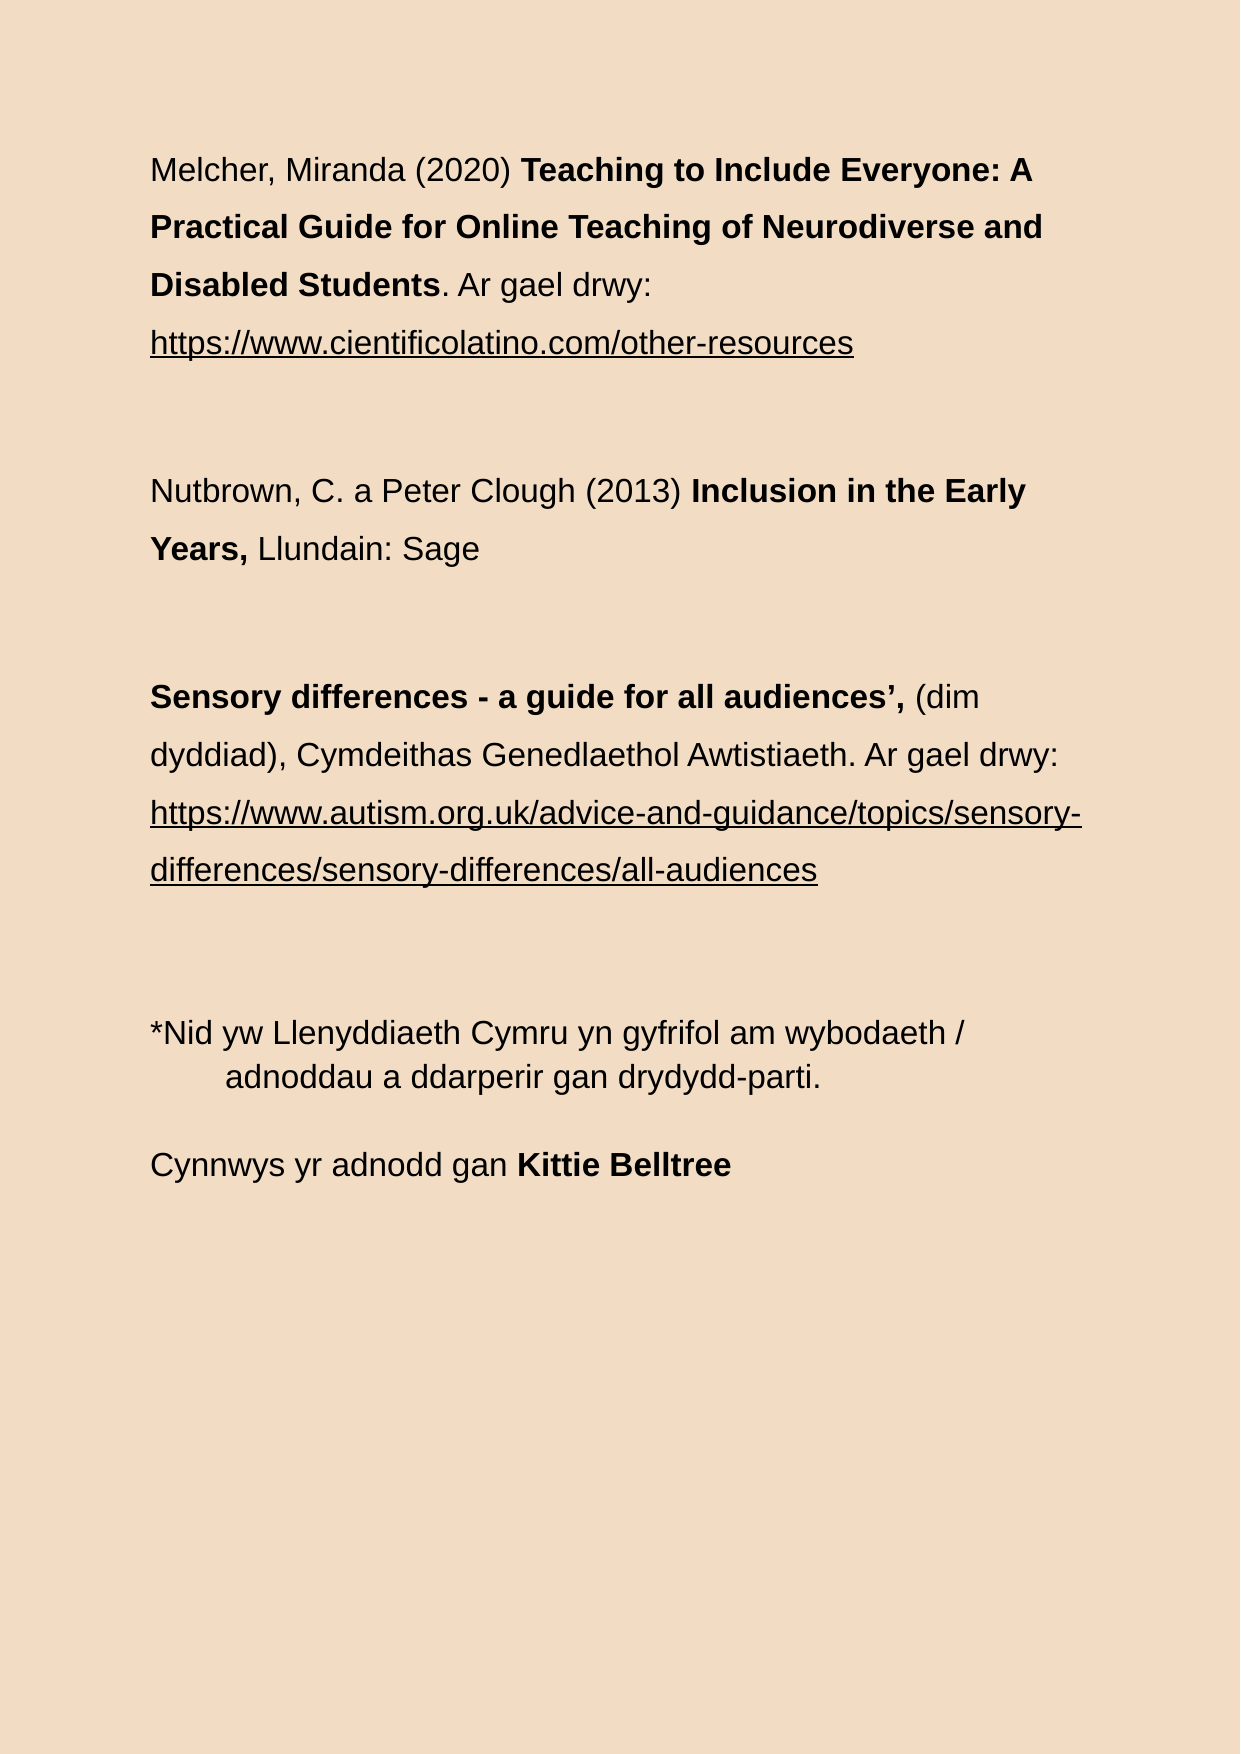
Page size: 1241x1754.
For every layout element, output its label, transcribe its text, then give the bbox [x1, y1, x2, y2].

text Cynnwys yr adnodd gan Kittie Belltree [150, 1145, 1090, 1184]
text Melcher, Miranda (2020) Teaching to Include Everyone: A Practical Guide for Online Teaching of Neurodiverse and Disabled Students. Ar gael drwy: https://www.cientificolatino.com/other-resources [150, 150, 1090, 361]
text *Nid yw Llenyddiaeth Cymru yn gyfrifol am wybodaeth / adnoddau a ddarperir gan drydydd-parti. [150, 1013, 1090, 1096]
text Sensory differences - a guide for all audiences’, (dim dyddiad), Cymdeithas Genedlaethol Awtistiaeth. Ar gael drwy: https://www.autism.org.uk/advice-and-guidance/topics/sensory-differences/sensory-differences/all-audiences [150, 677, 1090, 889]
text Nutbrown, C. a Peter Clough (2013) Inclusion in the Early Years, Llundain: Sage [150, 471, 1090, 567]
